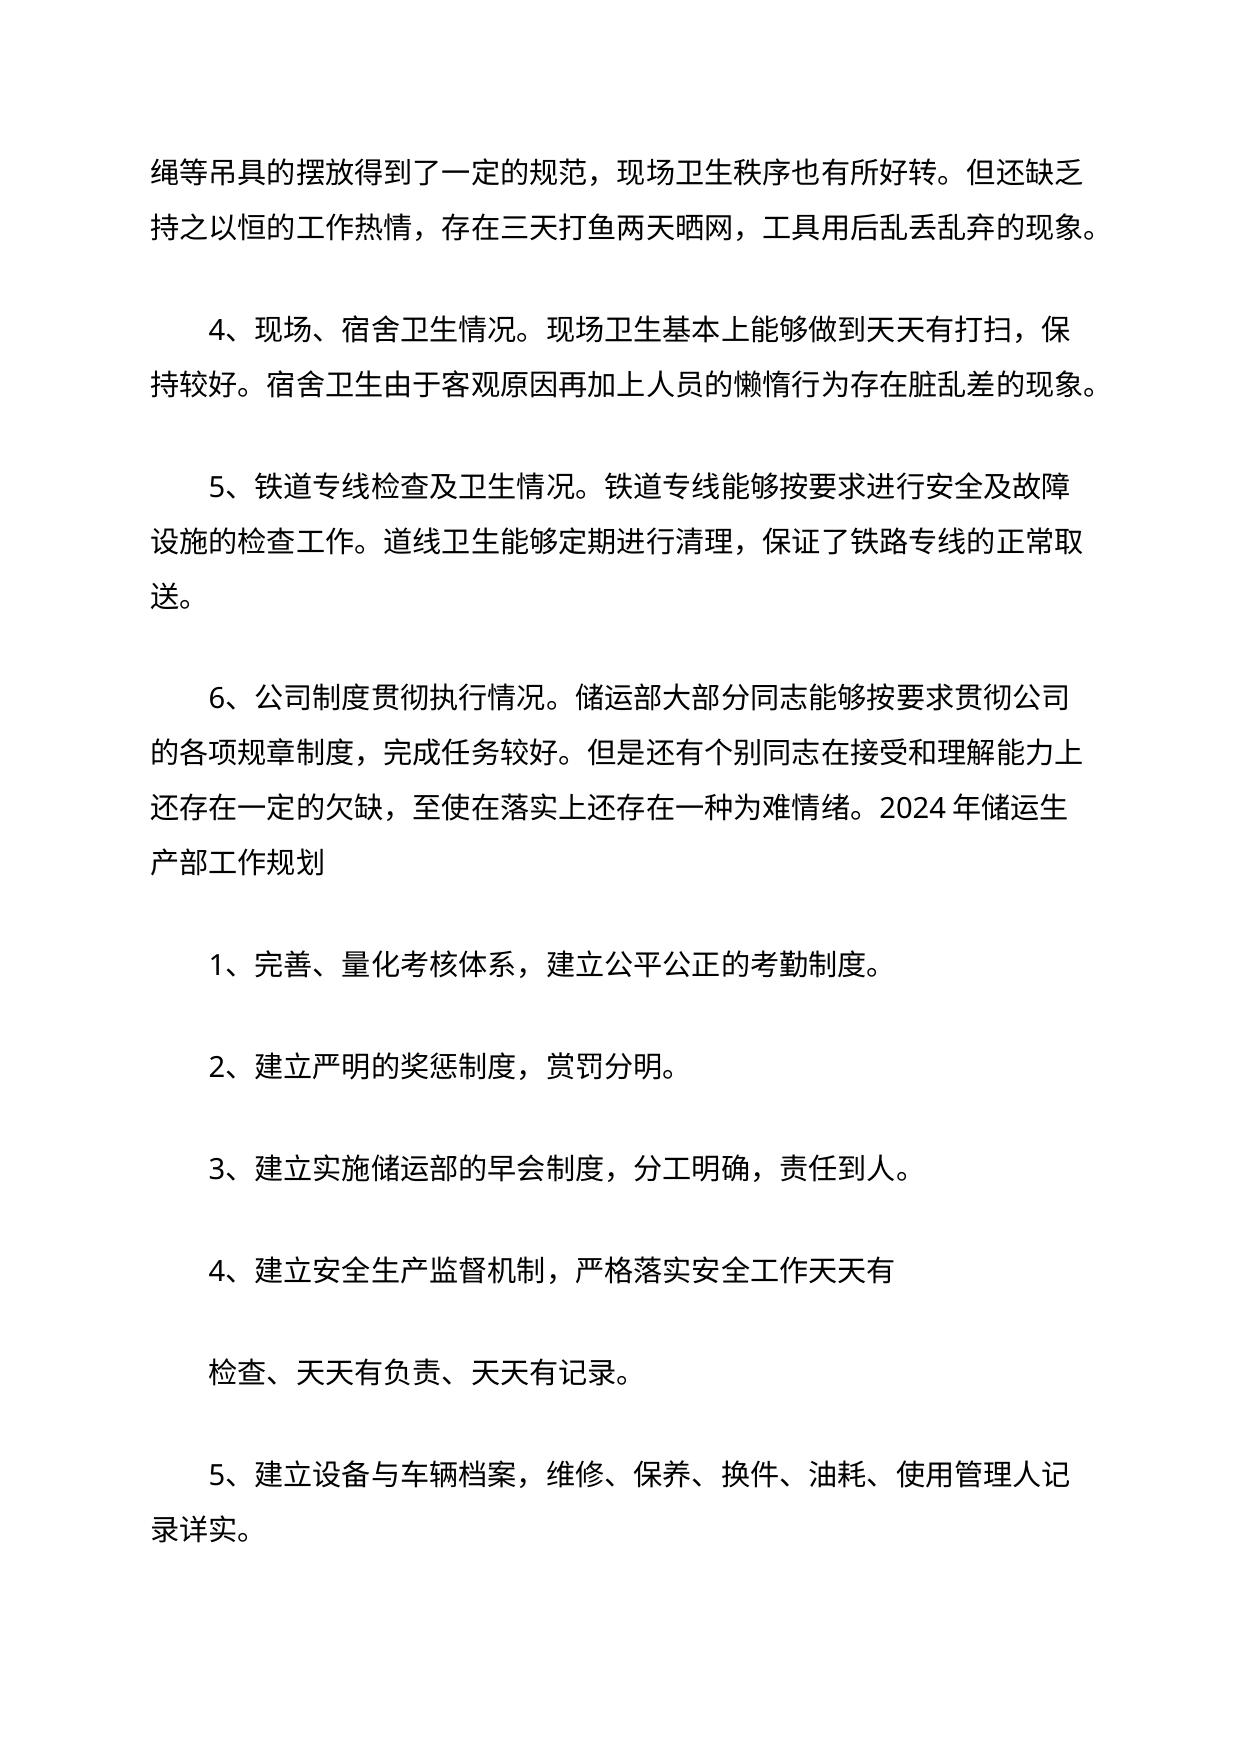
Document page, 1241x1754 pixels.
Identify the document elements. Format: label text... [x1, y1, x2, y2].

text 2、建立严明的奖惩制度，赏罚分明。 [150, 1044, 1090, 1086]
text 3、建立实施储运部的早会制度，分工明确，责任到人。 [150, 1146, 1090, 1188]
text 检查、天天有负责、天天有记录。 [150, 1350, 1090, 1392]
text 1、完善、量化考核体系，建立公平公正的考勤制度。 [150, 942, 1090, 984]
text 5、建立设备与车辆档案，维修、保养、换件、油耗、使用管理人记录详实。 [150, 1451, 1090, 1549]
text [150, 150, 1090, 247]
text 4、现场、宿舍卫生情况。现场卫生基本上能够做到天天有打扫，保持较好。宿舍卫生由于客观原因再加上人员的懒惰行为存在脏乱差的现象。 [150, 307, 1090, 404]
text 4、建立安全生产监督机制，严格落实安全工作天天有 [150, 1248, 1090, 1290]
text 6、公司制度贯彻执行情况。储运部大部分同志能够按要求贯彻公司的各项规章制度，完成任务较好。但是还有个别同志在接受和理解能力上还存在一定的欠缺，至使在落实上还存在一种为难情绪。2024年储运生产部工作规划 [150, 675, 1090, 882]
text 5、铁道专线检查及卫生情况。铁道专线能够按要求进行安全及故障设施的检查工作。道线卫生能够定期进行清理，保证了铁路专线的正常取送。 [150, 463, 1090, 616]
